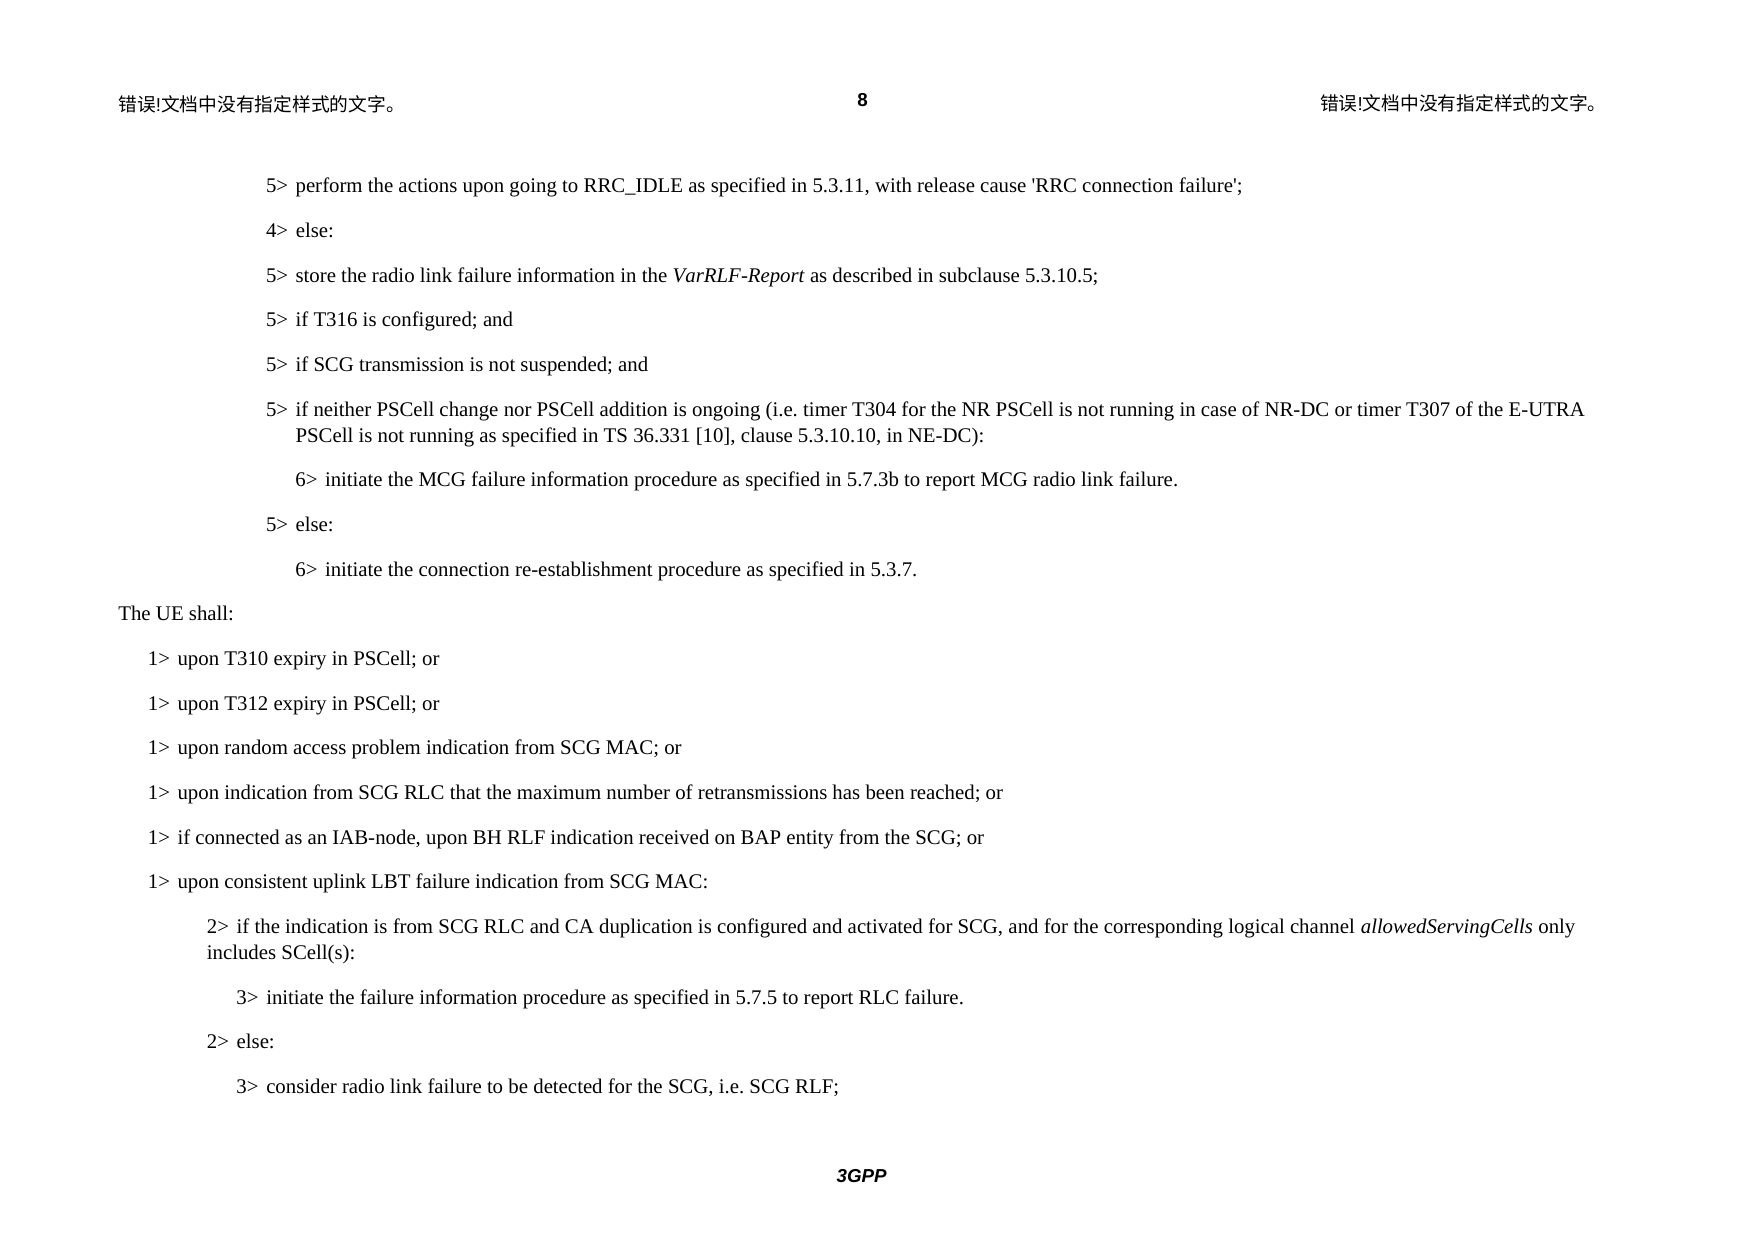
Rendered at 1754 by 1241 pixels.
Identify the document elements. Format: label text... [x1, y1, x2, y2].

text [266, 262, 1606, 287]
text 4> else: [266, 218, 1606, 242]
text 3> consider radio link failure to be detected for the SCG, i.e. SCG RLF; [236, 1074, 1606, 1098]
text 6> initiate the MCG failure information procedure as specified in 5.7.3b to report MCG radio link failure. [295, 467, 1606, 491]
text 1> if connected as an IAB-node, upon BH RLF indication received on BAP entity from the SCG; or [148, 825, 1606, 849]
text 1> upon indication from SCG RLC that the maximum number of retransmissions has been reached; or [148, 780, 1606, 804]
text 1> upon consistent uplink LBT failure indication from SCG MAC: [148, 869, 1606, 893]
text 5> else: [266, 512, 1606, 536]
text 5> if neither PSCell change nor PSCell addition is ongoing (i.e. timer T304 for the NR PSCell is not running in case of NR-DC or timer T307 of the E-UTRA PSCell is not running as specified in TS 36.331 [10], clause 5.3.10.10, in NE-DC): [266, 397, 1606, 447]
text 1> upon T310 expiry in PSCell; or [148, 646, 1606, 670]
text 5> if SCG transmission is not suspended; and [266, 352, 1606, 376]
text 2> if the indication is from SCG RLC and CA duplication is configured and activated for SCG, and for the corresponding logical channel allowedServingCells only includes SCell(s): [207, 914, 1606, 964]
text 3> initiate the failure information procedure as specified in 5.7.5 to report RLC failure. [236, 985, 1606, 1009]
text 2> else: [207, 1029, 1606, 1053]
text 6> initiate the connection re-establishment procedure as specified in 5.3.7. [295, 557, 1606, 581]
text 5> if T316 is configured; and [266, 307, 1606, 331]
text 1> upon T312 expiry in PSCell; or [148, 691, 1606, 715]
text The UE shall: [118, 601, 1606, 625]
text 5> perform the actions upon going to RRC_IDLE as specified in 5.3.11, with release cause 'RRC connection failure'; [266, 173, 1606, 197]
text 1> upon random access problem indication from SCG MAC; or [148, 735, 1606, 759]
